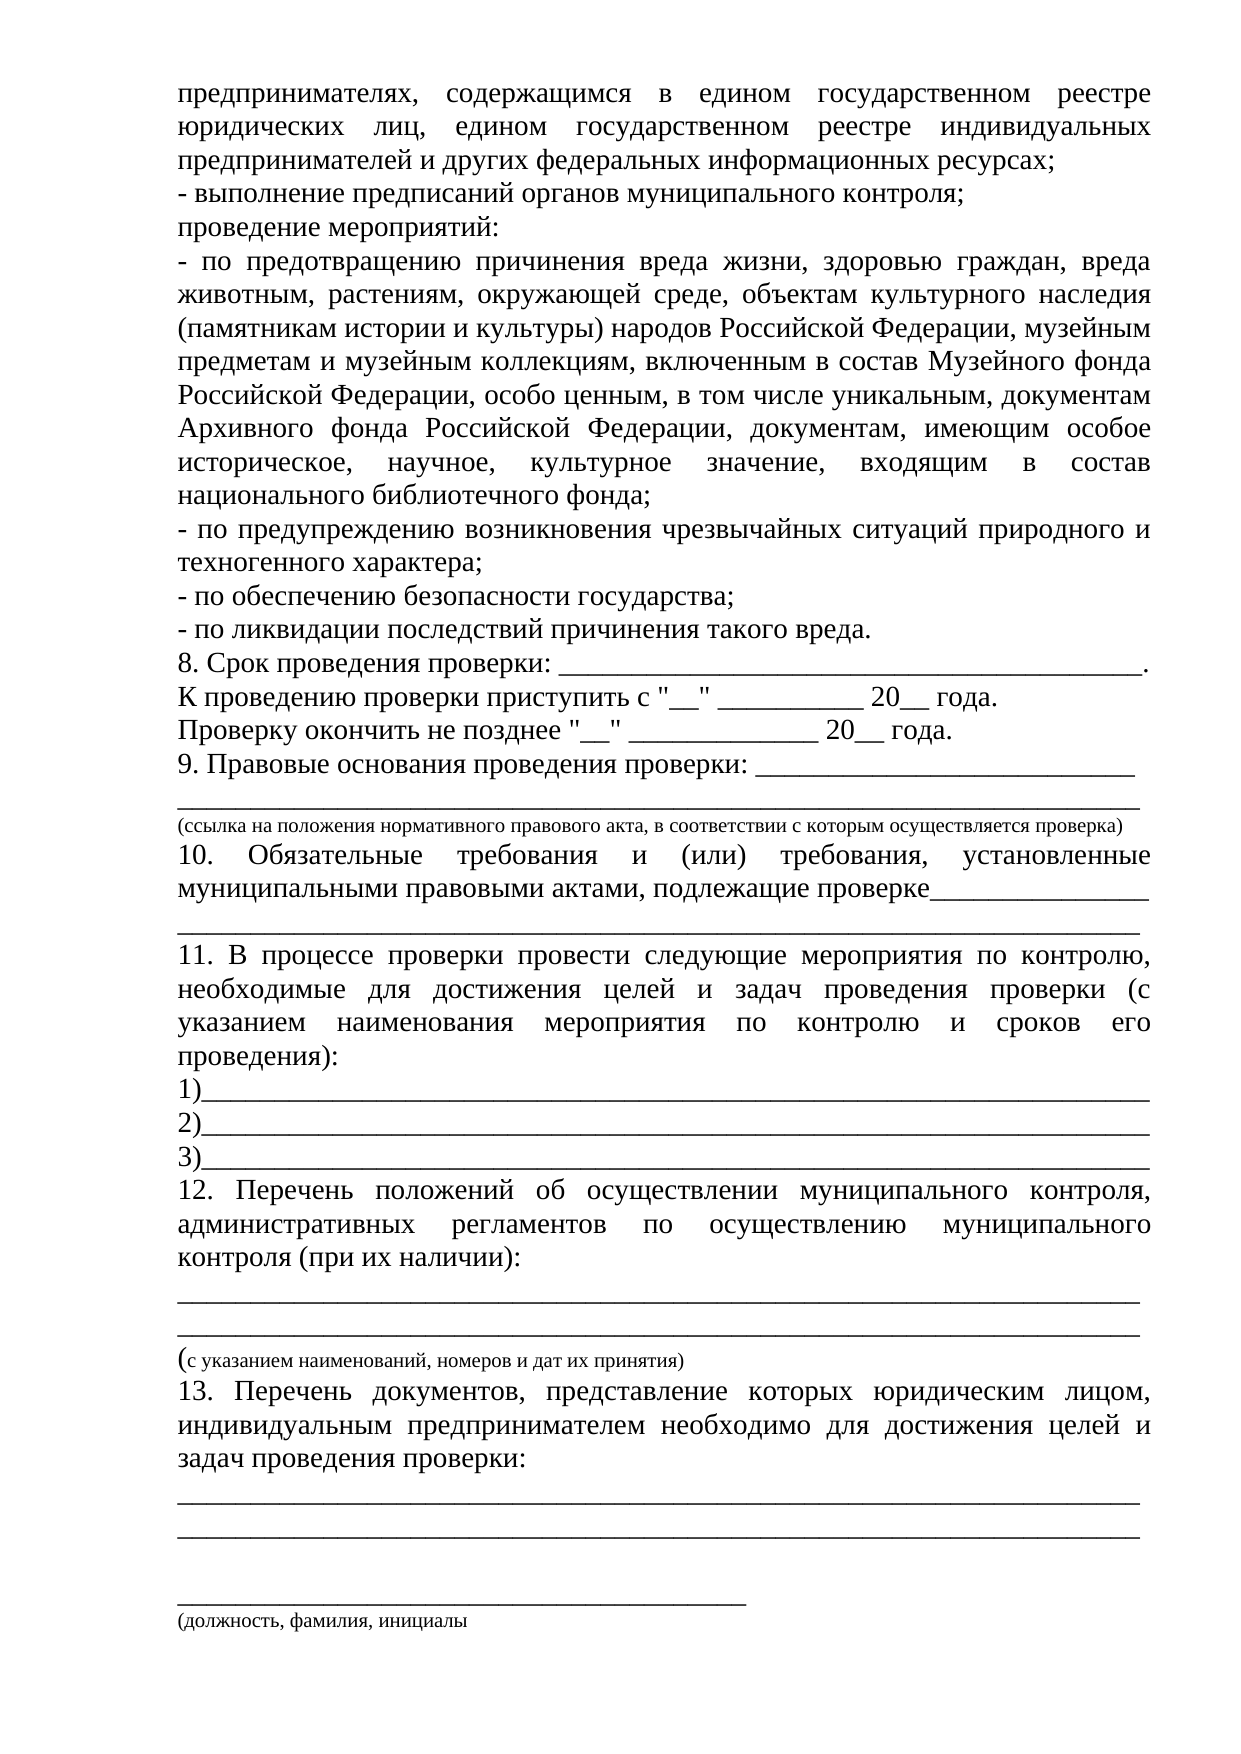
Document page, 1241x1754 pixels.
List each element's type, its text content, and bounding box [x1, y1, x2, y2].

text - по ликвидации последствий причинения такого вреда. [177, 612, 1152, 645]
text Проверку окончить не позднее "__" _____________ 20__ года. [177, 712, 1152, 746]
text (должность, фамилия, инициалы [177, 1608, 1152, 1632]
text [177, 1474, 1152, 1508]
text - по обеспечению безопасности государства; [177, 578, 1152, 612]
text _______________________________________ [177, 1575, 1152, 1608]
text 3)_________________________________________________________________ [177, 1139, 1152, 1172]
text 2)_________________________________________________________________ [177, 1105, 1152, 1139]
text 13. Перечень документов, представление которых юридическим лицом, индивидуальным предпринимателем необходимо для достижения целей и задач проведения проверки: [177, 1373, 1152, 1474]
text 11. В процессе проверки провести следующие мероприятия по контролю, необходимые для достижения целей и задач проведения проверки (с указанием наименования мероприятия по контролю и сроков его проведения): [177, 937, 1152, 1072]
text 8. Срок проведения проверки: ________________________________________. [177, 645, 1152, 679]
text 9. Правовые основания проведения проверки: __________________________ [177, 746, 1152, 779]
text 10. Обязательные требования и (или) требования, установленные муниципальными правовыми актами, подлежащие проверке_______________ [177, 837, 1152, 904]
text __________________________________________________________________ [177, 779, 1152, 813]
text __________________________________________________________________ [177, 1306, 1152, 1340]
text 1)_________________________________________________________________ [177, 1072, 1152, 1105]
text 12. Перечень положений об осуществлении муниципального контроля, административных регламентов по осуществлению муниципального контроля (при их наличии): [177, 1172, 1152, 1273]
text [177, 75, 1152, 176]
text __________________________________________________________________ [177, 1273, 1152, 1306]
text - выполнение предписаний органов муниципального контроля; [177, 176, 1152, 209]
text (ссылка на положения нормативного правового акта, в соответствии с которым осуществляется проверка) [177, 813, 1152, 837]
text К проведению проверки приступить с "__" __________ 20__ года. [177, 679, 1152, 712]
text проведение мероприятий: [177, 209, 1152, 243]
text - по предупреждению возникновения чрезвычайных ситуаций природного и техногенного характера; [177, 511, 1152, 578]
text (с указанием наименований, номеров и дат их принятия) [177, 1340, 1152, 1373]
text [177, 1508, 1152, 1541]
text __________________________________________________________________ [177, 904, 1152, 937]
text - по предотвращению причинения вреда жизни, здоровью граждан, вреда животным, растениям, окружающей среде, объектам культурного наследия (памятникам истории и культуры) народов Российской Федерации, музейным предметам и музейным коллекциям, включенным в состав Музейного фонда Российской Федерации, особо ценным, в том числе уникальным, документам Архивного фонда Российской Федерации, документам, имеющим особое историческое, научное, культурное значение, входящим в состав национального библиотечного фонда; [177, 243, 1152, 511]
